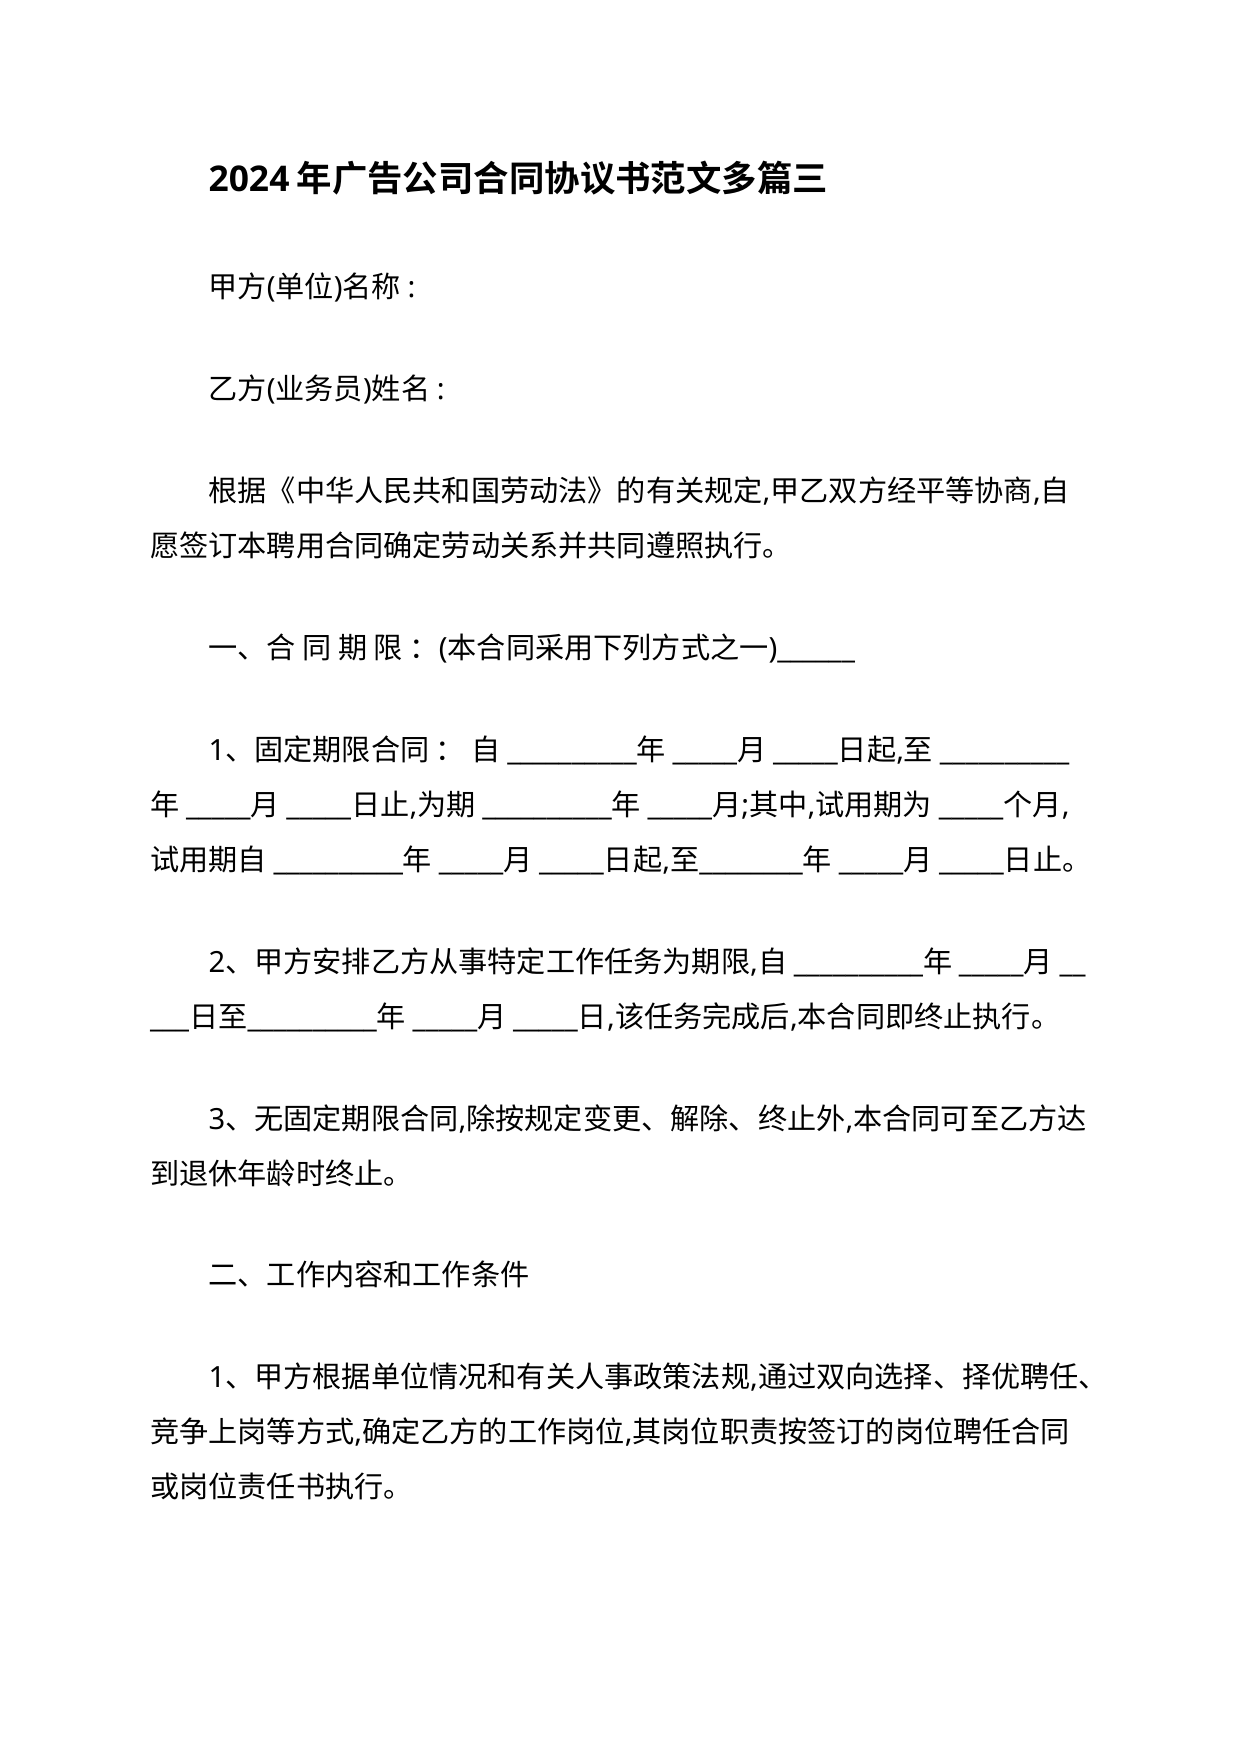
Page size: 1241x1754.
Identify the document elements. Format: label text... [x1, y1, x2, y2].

text 1、甲方根据单位情况和有关人事政策法规,通过双向选择、择优聘任、竞争上岗等方式,确定乙方的工作岗位,其岗位职责按签订的岗位聘任合同或岗位责任书执行。 [150, 1354, 1090, 1506]
text 根据《中华人民共和国劳动法》的有关规定,甲乙双方经平等协商,自愿签订本聘用合同确定劳动关系并共同遵照执行。 [150, 467, 1090, 565]
text 2、甲方安排乙方从事特定工作任务为期限,自 __________年 _____月 _____日至__________年 _____月 _____日,该任务完成后,本合同即终止执行。 [150, 938, 1090, 1036]
text 3、无固定期限合同,除按规定变更、解除、终止外,本合同可至乙方达到退休年龄时终止。 [150, 1095, 1090, 1192]
text 1、固定期限合同 ： 自 __________年 _____月 _____日起,至 __________年 _____月 _____日止,为期 __________年 _____月;其中,试用期为 _____个月,试用期自 __________年 _____月 _____日起,至________年 _____月 _____日止。 [150, 726, 1090, 879]
text 一、合 同 期 限 ：(本合同采用下列方式之一)______ [150, 624, 1090, 667]
text 甲方(单位)名称 : [150, 263, 1090, 306]
text 2024年广告公司合同协议书范文多篇三 [150, 150, 1090, 201]
text 乙方(业务员)姓名 : [150, 366, 1090, 408]
text 二、工作内容和工作条件 [150, 1252, 1090, 1294]
